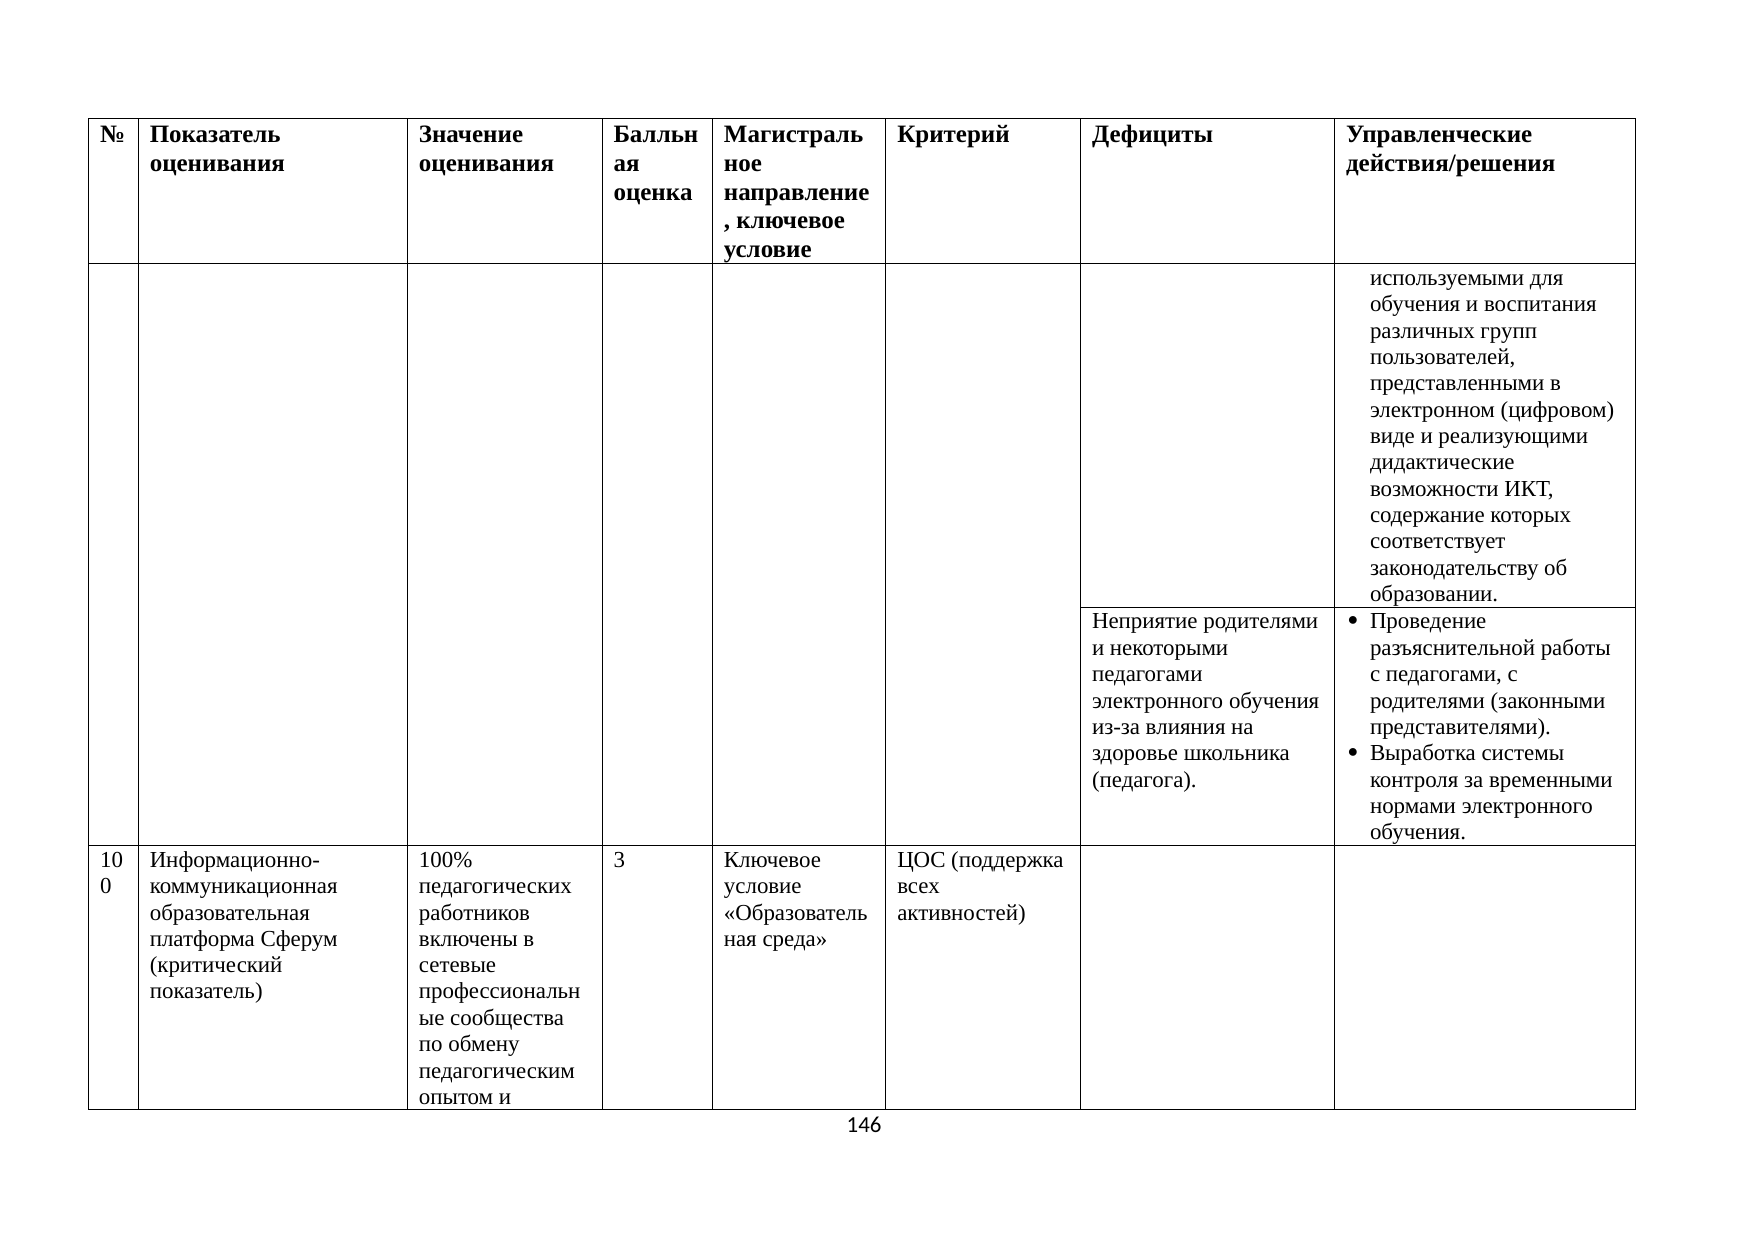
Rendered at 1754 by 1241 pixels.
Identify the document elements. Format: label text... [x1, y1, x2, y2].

table_header Значение оценивания [408, 119, 602, 263]
table_cell ЦОС (поддержка всех активностей) [886, 846, 1080, 1109]
table_header № [89, 119, 138, 263]
table_header Критерий [886, 119, 1080, 263]
table_header Показатель оценивания [139, 119, 407, 263]
table_header Магистральное направление, ключевое условие [713, 119, 885, 263]
table_cell Проведение разъяснительной работы с педагогами, с родителями (законными представителями). Выработка системы контроля за временными нормами электронного обучения. [1335, 608, 1635, 845]
table_cell Неприятие родителями и некоторыми педагогами электронного обучения из-за влияния на здоровье школьника (педагога). [1081, 608, 1334, 845]
table_header Балльная оценка [603, 119, 712, 263]
table_cell 100 [89, 846, 138, 1109]
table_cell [713, 846, 885, 1109]
table_cell [1335, 846, 1635, 1109]
table_cell 3 [603, 846, 712, 1109]
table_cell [408, 846, 602, 1109]
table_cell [1081, 264, 1334, 607]
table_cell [1335, 264, 1635, 607]
table_header Дефициты [1081, 119, 1334, 263]
table_cell [1081, 846, 1334, 1109]
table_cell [139, 846, 407, 1109]
table_header Управленческие действия/решения [1335, 119, 1635, 263]
